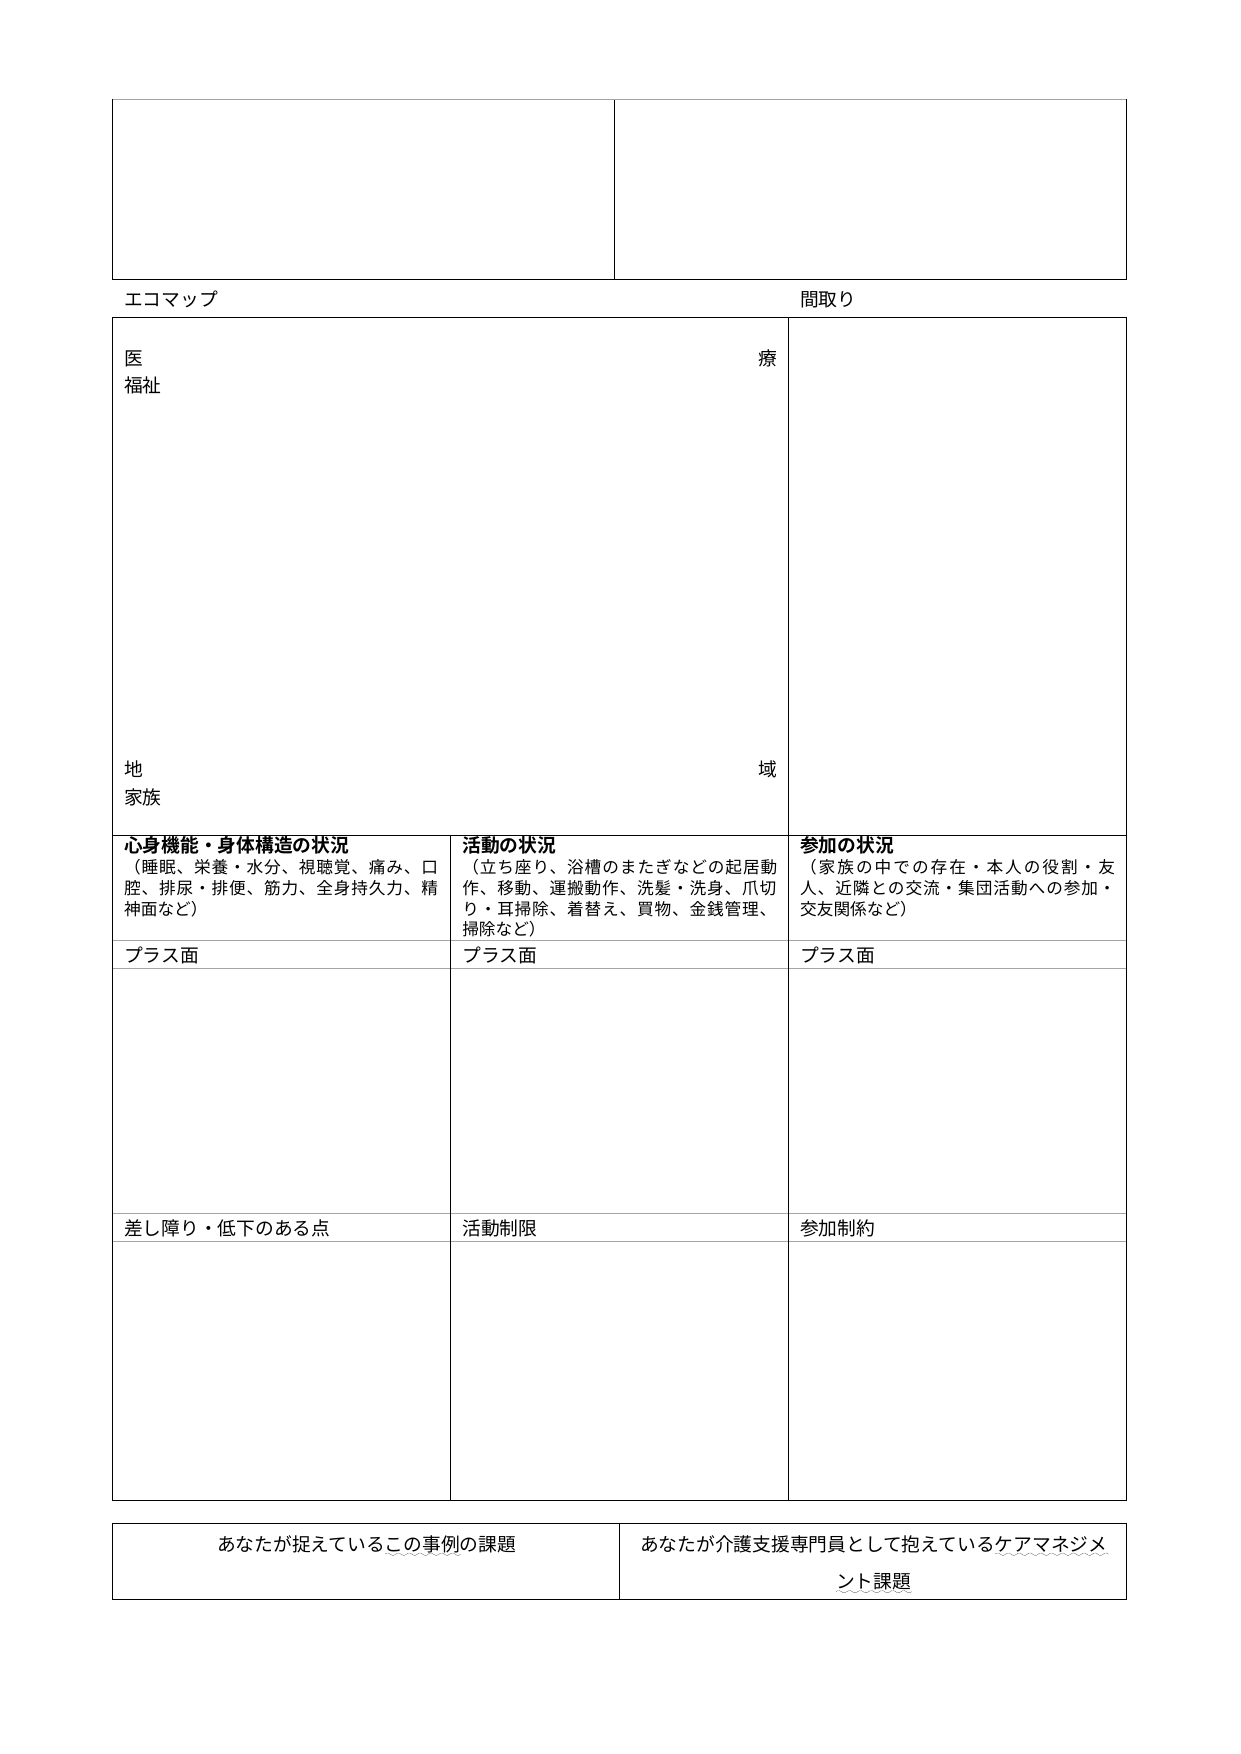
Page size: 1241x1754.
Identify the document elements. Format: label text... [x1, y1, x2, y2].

table_cell [789, 318, 1126, 835]
table_cell 活動制限 [451, 1214, 788, 1241]
table_header あなたが捉えているこの事例の課題 [113, 1524, 619, 1599]
table_cell エコマップ [113, 280, 789, 317]
table_cell プラス面 [451, 941, 788, 968]
table_cell 間取り [789, 280, 1127, 317]
table_cell 差し障り・低下のある点 [113, 1214, 450, 1241]
table_cell [451, 1242, 788, 1499]
table_cell [451, 969, 788, 1212]
table_cell [113, 969, 450, 1212]
table_cell 参加制約 [789, 1214, 1126, 1241]
table_cell [113, 100, 614, 279]
table_cell 心身機能・身体構造の状況 （睡眠、栄養・水分、視聴覚、痛み、口腔、排尿・排便、筋力、全身持久力、精神面など） [113, 836, 450, 940]
table_cell [615, 100, 1126, 279]
table_header あなたが介護支援専門員として抱えているケアマネジメント課題 [620, 1524, 1126, 1599]
table_cell [789, 969, 1126, 1212]
table_cell プラス面 [789, 941, 1126, 968]
table_cell プラス面 [113, 941, 450, 968]
table_cell [113, 1242, 450, 1499]
table_cell 参加の状況 （家族の中での存在・本人の役割・友人、近隣との交流・集団活動への参加・交友関係など） [789, 836, 1126, 940]
table_cell 医療 福祉 地域 家族 [113, 318, 788, 835]
table_cell 活動の状況 （立ち座り、浴槽のまたぎなどの起居動作、移動、運搬動作、洗髪・洗身、爪切り・耳掃除、着替え、買物、金銭管理、掃除など） [451, 836, 788, 940]
table_cell [789, 1242, 1126, 1499]
